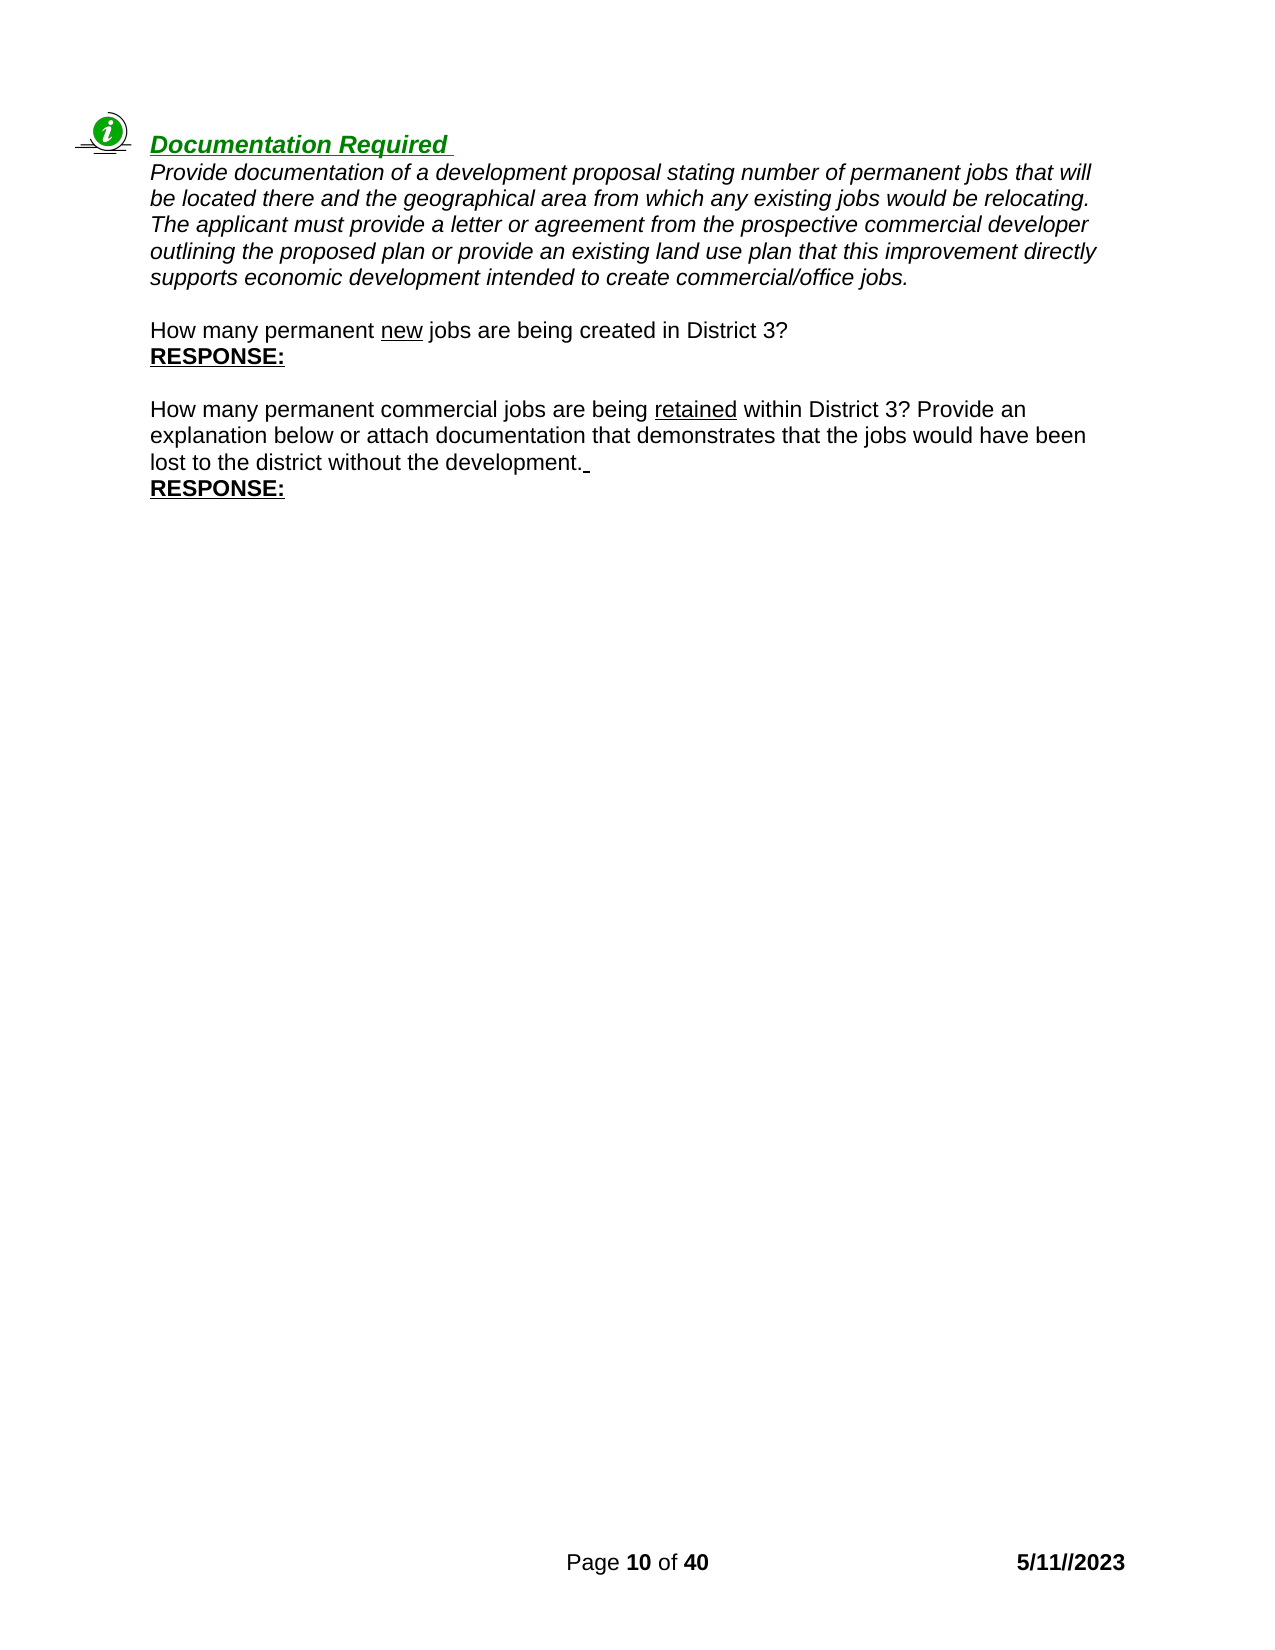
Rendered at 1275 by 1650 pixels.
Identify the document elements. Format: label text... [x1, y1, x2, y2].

picture [75, 112, 132, 154]
text How many permanent new jobs are being created in District 3? [150, 317, 1125, 343]
text RESPONSE: [150, 475, 1125, 501]
text Provide documentation of a development proposal stating number of permanent jobs that will be located there and the geographical area from which any existing jobs would be relocating. The applicant must provide a letter or agreement from the prospective commercial developer outlining the proposed plan or provide an existing land use plan that this improvement directly supports economic development intended to create commercial/office jobs. [150, 159, 1125, 291]
text RESPONSE: [150, 343, 1125, 369]
text How many permanent commercial jobs are being retained within District 3? Provide an explanation below or attach documentation that demonstrates that the jobs would have been lost to the district without the development. [150, 396, 1125, 475]
text Documentation Required [75, 112, 1125, 159]
